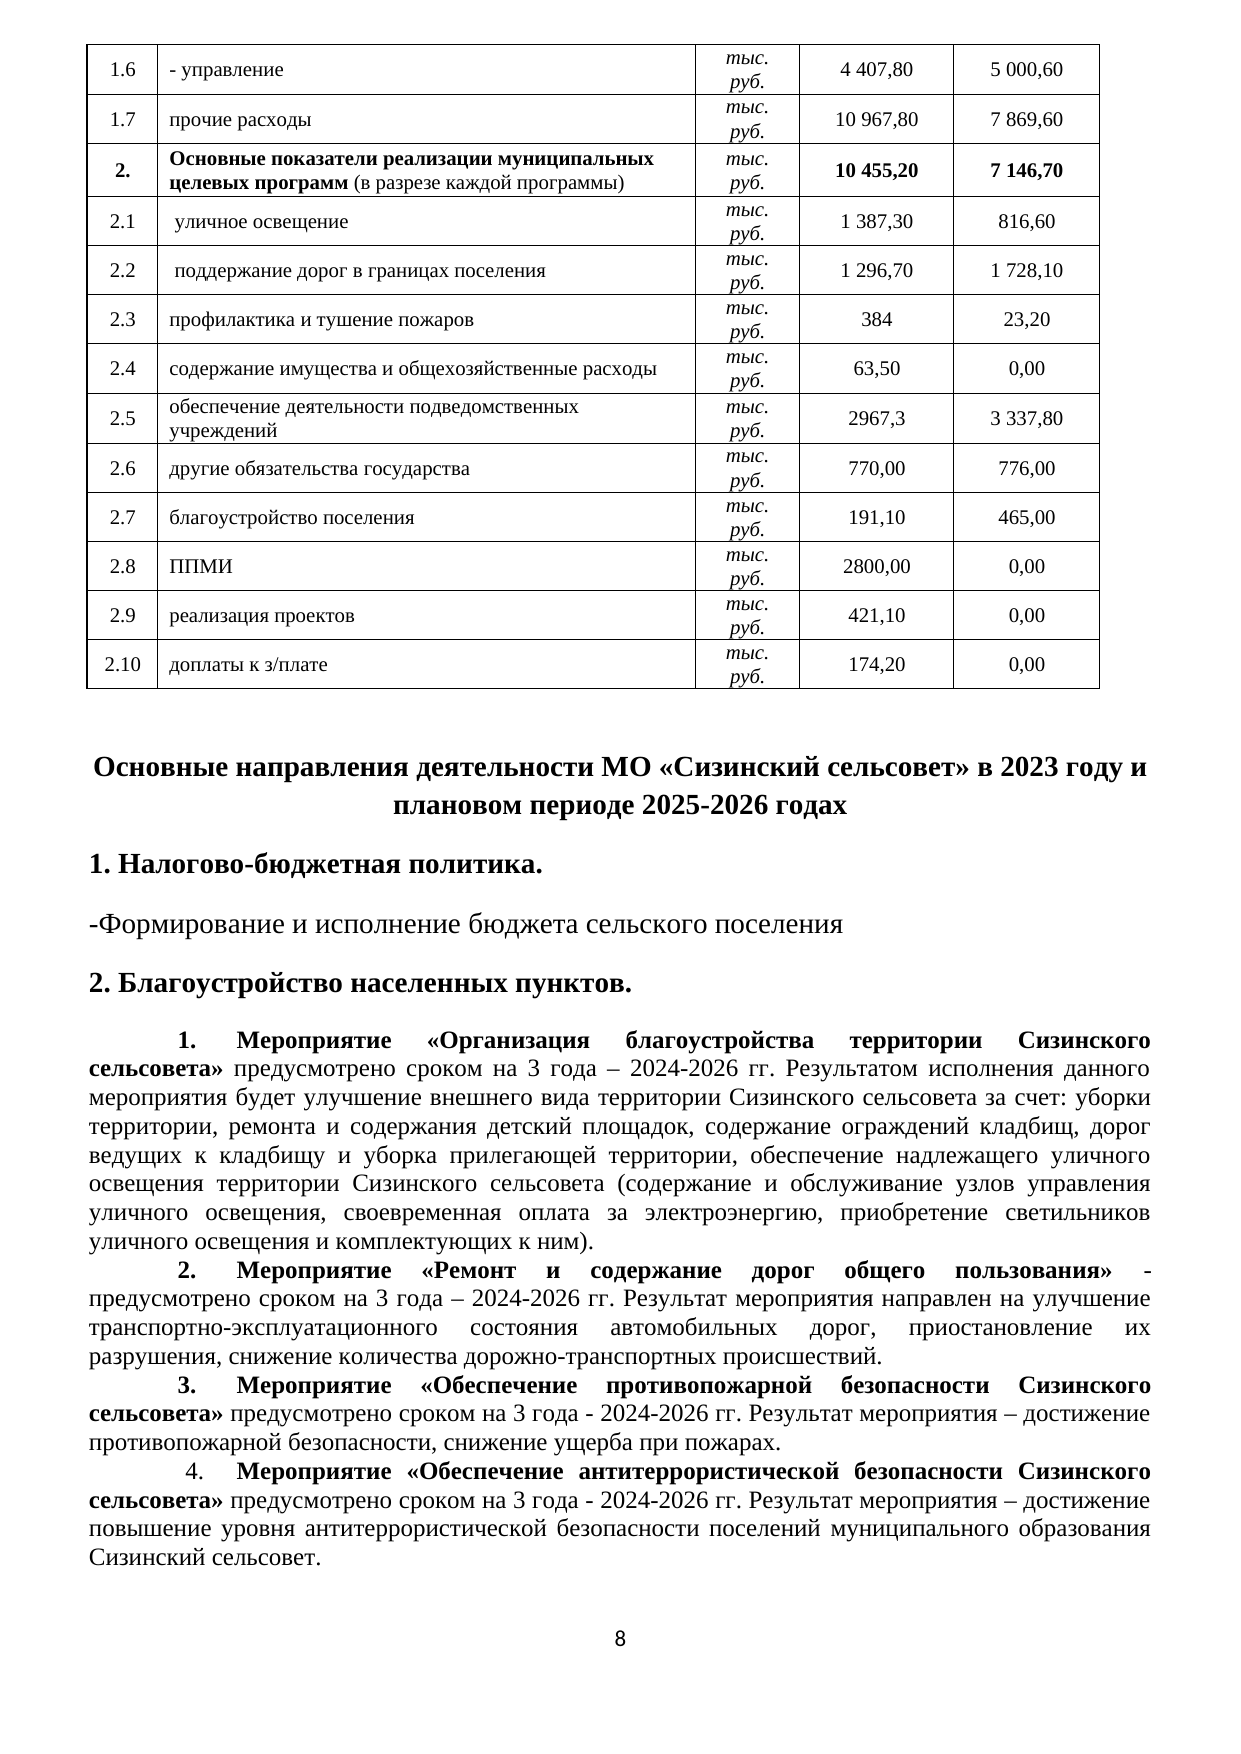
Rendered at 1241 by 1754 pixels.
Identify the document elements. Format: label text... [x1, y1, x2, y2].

table_cell 1 296,70 [800, 246, 953, 294]
table_cell Основные показатели реализации муниципальных целевых программ (в разрезе каждой программы) [158, 144, 695, 196]
table_cell тыс. руб. [696, 640, 799, 688]
table_cell тыс. руб. [696, 295, 799, 343]
table_cell уличное освещение [158, 197, 695, 245]
table_cell прочие расходы [158, 95, 695, 143]
table_cell 2. [88, 144, 157, 196]
table_cell 2.10 [88, 640, 157, 688]
table_cell 2.1 [88, 197, 157, 245]
table_cell другие обязательства государства [158, 444, 695, 492]
table_cell 2.9 [88, 591, 157, 639]
table_cell тыс. руб. [696, 542, 799, 590]
table_cell 816,60 [954, 197, 1099, 245]
table_cell 384 [800, 295, 953, 343]
table_cell 0,00 [954, 542, 1099, 590]
table_cell тыс. руб. [696, 444, 799, 492]
table_cell тыс. руб. [696, 591, 799, 639]
list Мероприятие «Обеспечение противопожарной безопасности Сизинского сельсовета» предусмотрено сроком на 3 года - 2024-2026 гг. Результат мероприятия – достижение противопожарной безопасности, снижение ущерба при пожарах. [89, 1370, 1152, 1456]
table_cell 1 387,30 [800, 197, 953, 245]
table_cell 10 967,80 [800, 95, 953, 143]
table_cell тыс. руб. [696, 144, 799, 196]
text -Формирование и исполнение бюджета сельского поселения [89, 906, 1152, 939]
table_cell обеспечение деятельности подведомственных учреждений [158, 394, 695, 442]
table_cell - управление [158, 45, 695, 93]
text 1. Налогово-бюджетная политика. [89, 847, 1152, 880]
table_cell профилактика и тушение пожаров [158, 295, 695, 343]
table_cell 191,10 [800, 493, 953, 541]
table_cell 0,00 [954, 344, 1099, 392]
table_cell 2.2 [88, 246, 157, 294]
table_cell 465,00 [954, 493, 1099, 541]
table_cell реализация проектов [158, 591, 695, 639]
table_cell 10 455,20 [800, 144, 953, 196]
table_cell поддержание дорог в границах поселения [158, 246, 695, 294]
table_cell ППМИ [158, 542, 695, 590]
table_cell 776,00 [954, 444, 1099, 492]
table_cell 421,10 [800, 591, 953, 639]
table_cell 4 407,80 [800, 45, 953, 93]
table_cell содержание имущества и общехозяйственные расходы [158, 344, 695, 392]
list Мероприятие «Организация благоустройства территории Сизинского сельсовета» предусмотрено сроком на 3 года – 2024-2026 гг. Результатом исполнения данного мероприятия будет улучшение внешнего вида территории Сизинского сельсовета за счет: уборки территории, ремонта и содержания детский площадок, содержание ограждений кладбищ, дорог ведущих к кладбищу и уборка прилегающей территории, обеспечение надлежащего уличного освещения территории Сизинского сельсовета (содержание и обслуживание узлов управления уличного освещения, своевременная оплата за электроэнергию, приобретение светильников уличного освещения и комплектующих к ним). [89, 1025, 1152, 1255]
table_cell 23,20 [954, 295, 1099, 343]
table_cell 2.6 [88, 444, 157, 492]
table_cell 0,00 [954, 640, 1099, 688]
table_cell 1.6 [88, 45, 157, 93]
table_cell 2800,00 [800, 542, 953, 590]
table_cell доплаты к з/плате [158, 640, 695, 688]
table_cell 2.7 [88, 493, 157, 541]
text 2. Благоустройство населенных пунктов. [89, 965, 1152, 999]
table_cell 0,00 [954, 591, 1099, 639]
list Мероприятие «Обеспечение антитеррористической безопасности Сизинского сельсовета» предусмотрено сроком на 3 года - 2024-2026 гг. Результат мероприятия – достижение повышение уровня антитеррористической безопасности поселений муниципального образования Сизинский сельсовет. [89, 1456, 1152, 1571]
list Мероприятие «Ремонт и содержание дорог общего пользования» - предусмотрено сроком на 3 года – 2024-2026 гг. Результат мероприятия направлен на улучшение транспортно-эксплуатационного состояния автомобильных дорог, приостановление их разрушения, снижение количества дорожно-транспортных происшествий. [89, 1255, 1152, 1370]
table_cell тыс. руб. [696, 246, 799, 294]
table_cell 7 869,60 [954, 95, 1099, 143]
table_cell 2967,3 [800, 394, 953, 442]
table_cell тыс. руб. [696, 493, 799, 541]
table_cell 2.4 [88, 344, 157, 392]
table_cell благоустройство поселения [158, 493, 695, 541]
table_cell 5 000,60 [954, 45, 1099, 93]
table_cell тыс. руб. [696, 95, 799, 143]
table_cell 174,20 [800, 640, 953, 688]
table_cell 2.8 [88, 542, 157, 590]
table_cell 1.7 [88, 95, 157, 143]
table_cell 7 146,70 [954, 144, 1099, 196]
table_cell 63,50 [800, 344, 953, 392]
table_cell 2.3 [88, 295, 157, 343]
table_cell 3 337,80 [954, 394, 1099, 442]
table_cell тыс. руб. [696, 394, 799, 442]
table_cell 770,00 [800, 444, 953, 492]
table_cell тыс. руб. [696, 344, 799, 392]
table_cell тыс. руб. [696, 45, 799, 93]
table_cell тыс. руб. [696, 197, 799, 245]
table_cell 2.5 [88, 394, 157, 442]
text Основные направления деятельности МО «Сизинский сельсовет» в 2023 году и плановом периоде 2025-2026 годах [89, 749, 1152, 821]
table_cell 1 728,10 [954, 246, 1099, 294]
